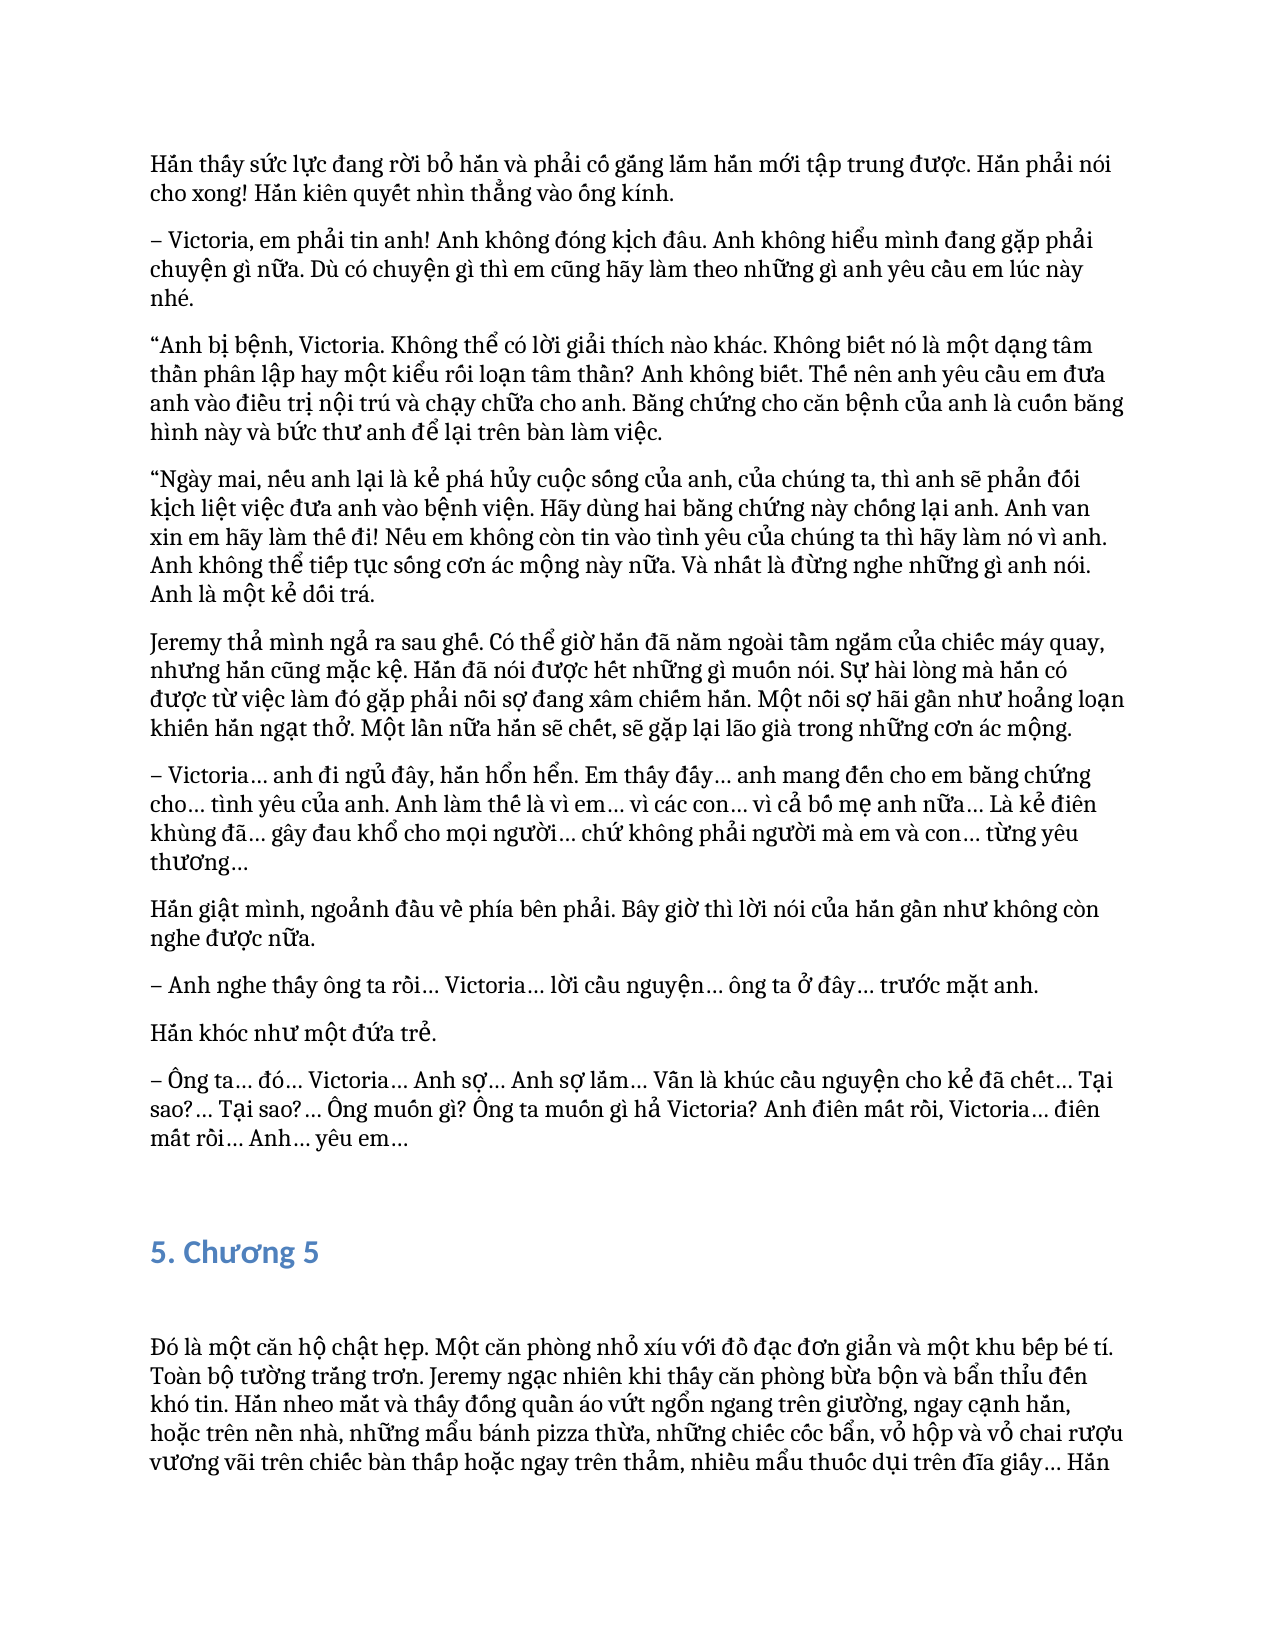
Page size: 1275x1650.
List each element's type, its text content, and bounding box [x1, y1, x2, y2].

subtitle 5. Chương 5 [150, 1231, 1125, 1272]
text – Ông ta… đó… Victoria… Anh sợ… Anh sợ lắm… Vẫn là khúc cầu nguyện cho kẻ đã chết… Tại sao?… Tại sao?… Ông muốn gì? Ông ta muốn gì hả Victoria? Anh điên mất rồi, Victoria… điên mất rồi… Anh… yêu em… [150, 1066, 1125, 1210]
text Hắn giật mình, ngoảnh đầu về phía bên phải. Bây giờ thì lời nói của hắn gần như không còn nghe được nữa. [150, 895, 1125, 952]
text – Victoria, em phải tin anh! Anh không đóng kịch đâu. Anh không hiểu mình đang gặp phải chuyện gì nữa. Dù có chuyện gì thì em cũng hãy làm theo những gì anh yêu cầu em lúc này nhé. [150, 226, 1125, 312]
text – Anh nghe thấy ông ta rồi… Victoria… lời cầu nguyện… ông ta ở đây… trước mặt anh. [150, 971, 1125, 1000]
text – Victoria… anh đi ngủ đây, hắn hổn hển. Em thấy đấy… anh mang đến cho em bằng chứng cho… tình yêu của anh. Anh làm thế là vì em… vì các con… vì cả bố mẹ anh nữa… Là kẻ điên khùng đã… gây đau khổ cho mọi người… chứ không phải người mà em và con… từng yêu thương… [150, 761, 1125, 876]
text “Ngày mai, nếu anh lại là kẻ phá hủy cuộc sống của anh, của chúng ta, thì anh sẽ phản đối kịch liệt việc đưa anh vào bệnh viện. Hãy dùng hai bằng chứng này chống lại anh. Anh van xin em hãy làm thế đi! Nếu em không còn tin vào tình yêu của chúng ta thì hãy làm nó vì anh. Anh không thể tiếp tục sống cơn ác mộng này nữa. Và nhất là đừng nghe những gì anh nói. Anh là một kẻ dối trá. [150, 465, 1125, 609]
text Hắn thấy sức lực đang rời bỏ hắn và phải cố gắng lắm hắn mới tập trung được. Hắn phải nói cho xong! Hắn kiên quyết nhìn thẳng vào ống kính. [150, 150, 1125, 207]
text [150, 1275, 1125, 1477]
text “Anh bị bệnh, Victoria. Không thể có lời giải thích nào khác. Không biết nó là một dạng tâm thần phân lập hay một kiểu rối loạn tâm thần? Anh không biết. Thế nên anh yêu cầu em đưa anh vào điều trị nội trú và chạy chữa cho anh. Bằng chứng cho căn bệnh của anh là cuốn băng hình này và bức thư anh để lại trên bàn làm việc. [150, 331, 1125, 446]
text Hắn khóc như một đứa trẻ. [150, 1019, 1125, 1047]
text Jeremy thả mình ngả ra sau ghế. Có thể giờ hắn đã nằm ngoài tầm ngắm của chiếc máy quay, nhưng hắn cũng mặc kệ. Hắn đã nói được hết những gì muốn nói. Sự hài lòng mà hắn có được từ việc làm đó gặp phải nỗi sợ đang xâm chiếm hắn. Một nỗi sợ hãi gần như hoảng loạn khiến hắn ngạt thở. Một lần nữa hắn sẽ chết, sẽ gặp lại lão già trong những cơn ác mộng. [150, 627, 1125, 742]
